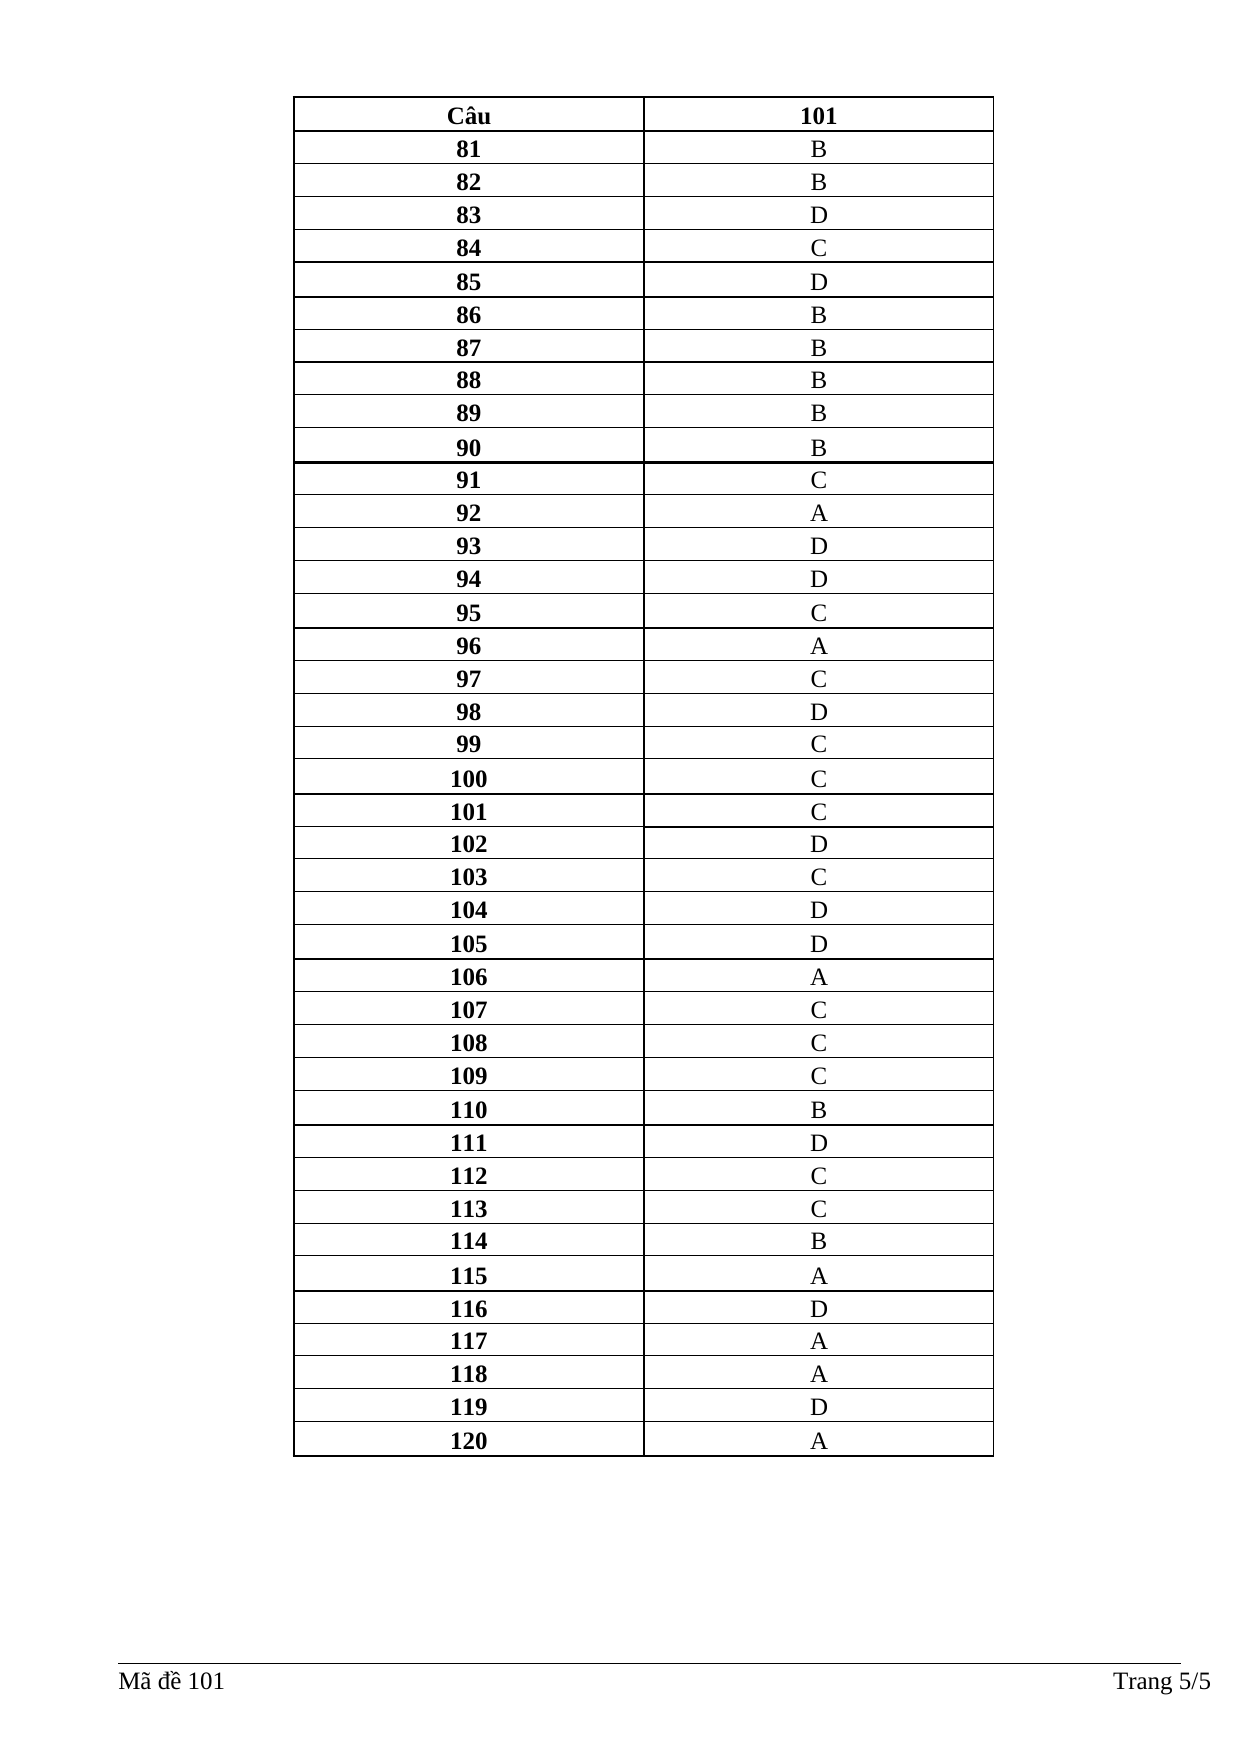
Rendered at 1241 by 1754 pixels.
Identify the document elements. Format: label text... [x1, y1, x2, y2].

table_cell 85 [295, 263, 643, 296]
table_cell B [645, 363, 993, 394]
table_header 101 [645, 98, 993, 130]
table_cell 109 [295, 1058, 643, 1089]
table_cell 112 [295, 1158, 643, 1189]
table_cell C [645, 1191, 993, 1222]
table_cell 107 [295, 992, 643, 1024]
table_cell 90 [295, 428, 643, 461]
table_cell B [645, 1224, 993, 1255]
table_cell 105 [295, 925, 643, 958]
table_cell 98 [295, 694, 643, 726]
table_cell A [645, 629, 993, 660]
table_cell 95 [295, 594, 643, 627]
table_cell C [645, 230, 993, 261]
table_cell 116 [295, 1292, 643, 1322]
table_cell C [645, 727, 993, 758]
table_cell D [645, 925, 993, 958]
table_cell C [645, 992, 993, 1024]
table_cell 113 [295, 1191, 643, 1222]
table_cell C [645, 759, 993, 793]
table_cell A [645, 1256, 993, 1289]
table_cell A [645, 1356, 993, 1388]
table_cell 83 [295, 197, 643, 229]
table_cell C [645, 661, 993, 693]
table_cell 110 [295, 1091, 643, 1124]
table_cell C [645, 859, 993, 891]
table_cell 99 [295, 727, 643, 758]
table_cell 100 [295, 759, 643, 793]
table_cell C [645, 1025, 993, 1057]
table_cell 94 [295, 561, 643, 593]
table_cell C [645, 464, 993, 494]
table_cell B [645, 164, 993, 196]
table_cell 89 [295, 395, 643, 427]
table_cell D [645, 694, 993, 726]
table_cell 87 [295, 330, 643, 361]
table_cell D [645, 892, 993, 924]
table_cell B [645, 428, 993, 461]
table_cell 118 [295, 1356, 643, 1388]
table_cell D [645, 1389, 993, 1421]
table_cell B [645, 330, 993, 361]
table_cell 91 [295, 464, 643, 494]
table_cell C [645, 1058, 993, 1089]
table_cell 97 [295, 661, 643, 693]
table_cell 81 [295, 132, 643, 163]
table_cell B [645, 298, 993, 329]
table_cell B [645, 132, 993, 163]
table_cell 108 [295, 1025, 643, 1057]
table_cell 92 [295, 495, 643, 527]
table_cell 93 [295, 528, 643, 560]
table_cell B [645, 395, 993, 427]
table_cell 84 [295, 230, 643, 261]
table_cell 115 [295, 1256, 643, 1289]
table_header Câu [295, 98, 643, 130]
table_cell 88 [295, 363, 643, 394]
table_cell B [645, 1091, 993, 1124]
table_cell D [645, 528, 993, 560]
table_cell C [645, 594, 993, 627]
table_cell D [645, 828, 993, 858]
table_cell A [645, 960, 993, 991]
table_cell 103 [295, 859, 643, 891]
table_cell 106 [295, 960, 643, 991]
table_cell D [645, 263, 993, 296]
table_cell D [645, 1126, 993, 1157]
table_cell 120 [295, 1422, 643, 1455]
table_cell A [645, 1422, 993, 1455]
table_cell 102 [295, 827, 643, 858]
table_cell 86 [295, 298, 643, 329]
table_cell 119 [295, 1389, 643, 1421]
table_cell 82 [295, 164, 643, 196]
table_cell 101 [295, 795, 643, 826]
table_cell A [645, 495, 993, 527]
table_cell C [645, 795, 993, 826]
table_cell 117 [295, 1324, 643, 1355]
table_cell C [645, 1158, 993, 1189]
table_cell D [645, 1292, 993, 1322]
table_cell A [645, 1324, 993, 1355]
table_cell 104 [295, 892, 643, 924]
table_cell D [645, 197, 993, 229]
table_cell 111 [295, 1126, 643, 1157]
table_cell 114 [295, 1224, 643, 1255]
table_cell D [645, 561, 993, 593]
table_cell 96 [295, 629, 643, 660]
